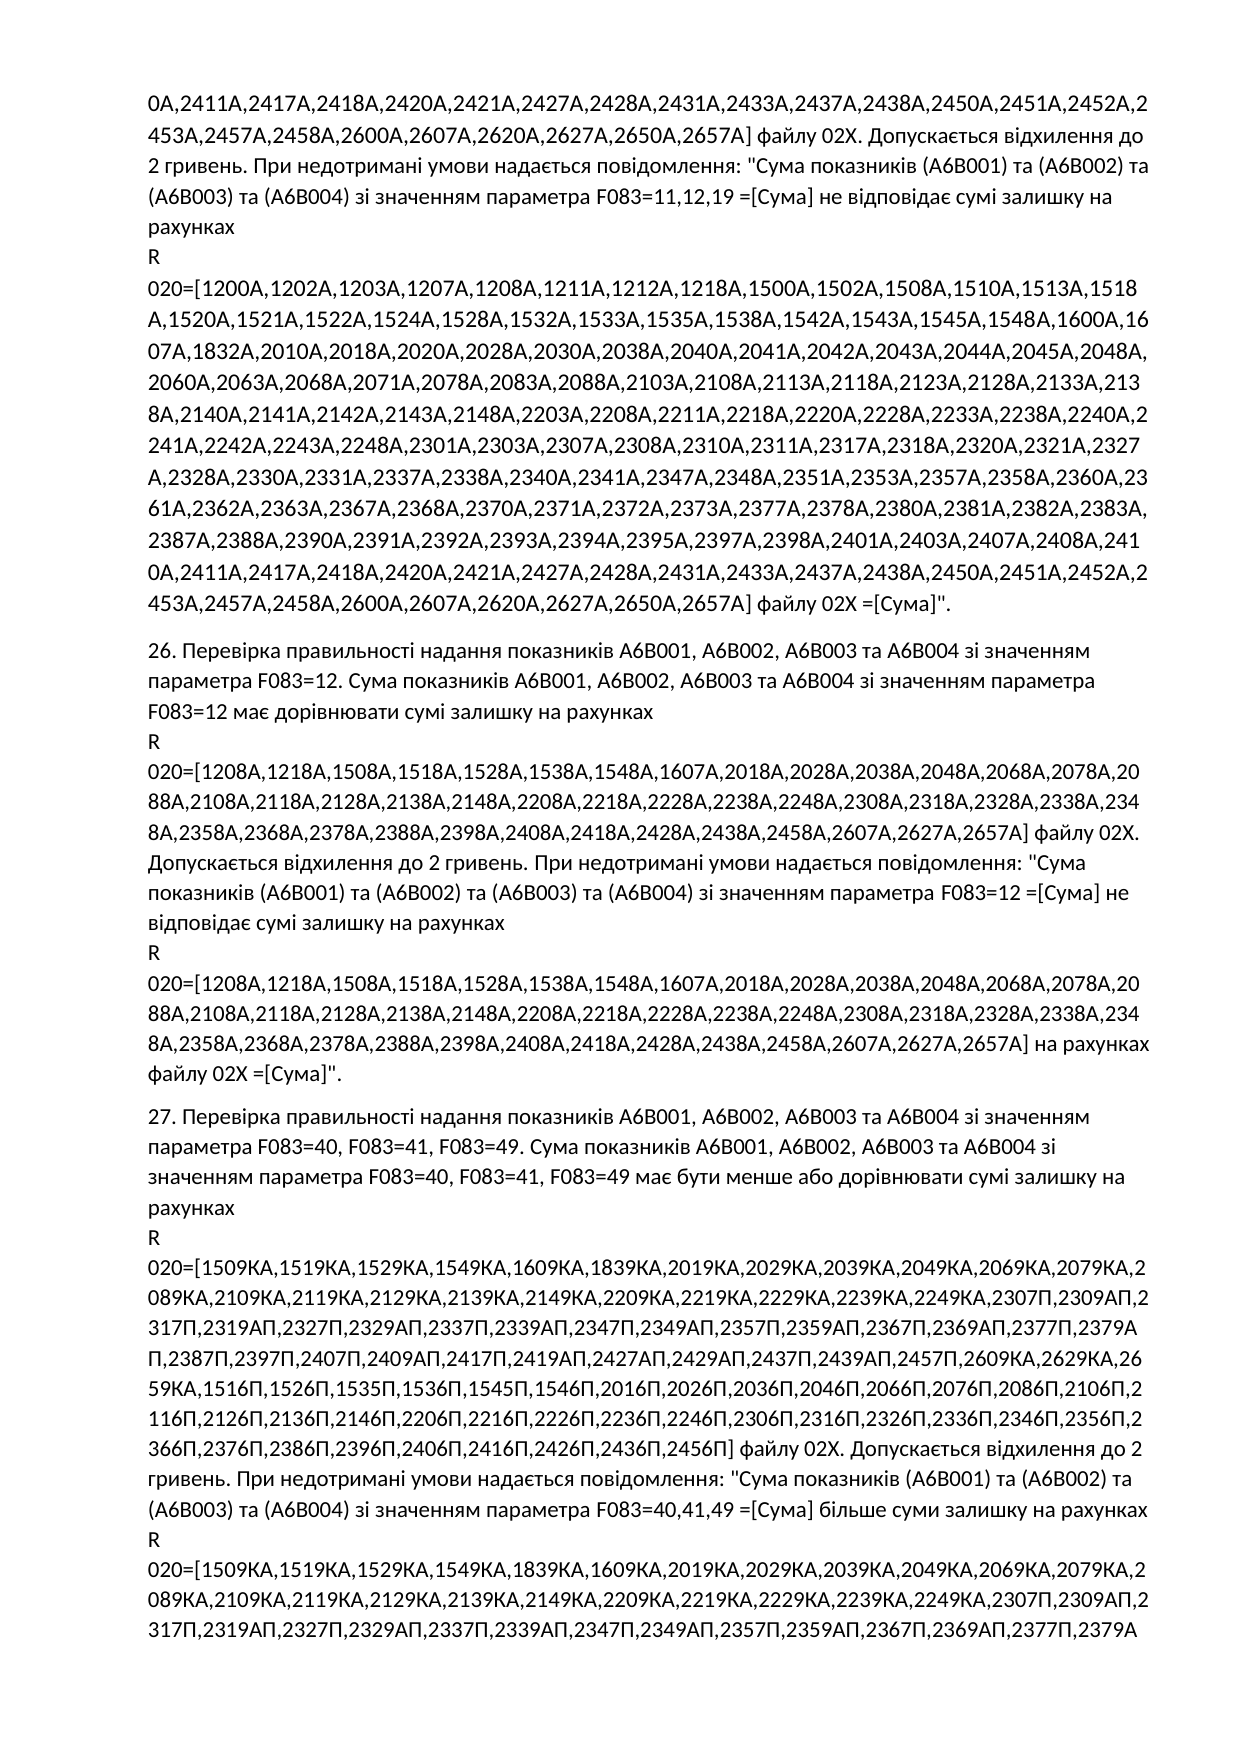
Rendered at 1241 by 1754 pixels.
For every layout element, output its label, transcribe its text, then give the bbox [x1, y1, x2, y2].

text 26. Перевірка правильності надання показників A6B001, A6B002, A6B003 та A6B004 зі значенням параметра F083=12. Сума показників A6B001, A6B002, A6B003 та A6B004 зі значенням параметра F083=12 має дорівнювати сумі залишку на рахунках R020=[1208А,1218А,1508А,1518А,1528А,1538А,1548А,1607А,2018А,2028А,2038А,2048А,2068А,2078А,2088А,2108А,2118А,2128А,2138А,2148А,2208А,2218А,2228А,2238А,2248А,2308А,2318А,2328А,2338А,2348А,2358А,2368А,2378А,2388А,2398А,2408А,2418А,2428А,2438А,2458А,2607А,2627А,2657А] файлу 02Х. Допускається відхилення до 2 гривень. При недотримані умови надається повідомлення: "Сума показників (A6B001) та (A6B002) та (A6B003) та (A6B004) зі значенням параметра F083=12 =[Сума] не відповідає сумі залишку на рахунках R020=[1208А,1218А,1508А,1518А,1528А,1538А,1548А,1607А,2018А,2028А,2038А,2048А,2068А,2078А,2088А,2108А,2118А,2128А,2138А,2148А,2208А,2218А,2228А,2238А,2248А,2308А,2318А,2328А,2338А,2348А,2358А,2368А,2378А,2388А,2398А,2408А,2418А,2428А,2438А,2458А,2607А,2627А,2657А] на рахунках файлу 02Х =[Сума]". [148, 636, 1152, 1087]
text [148, 1102, 1152, 1644]
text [148, 88, 1152, 617]
